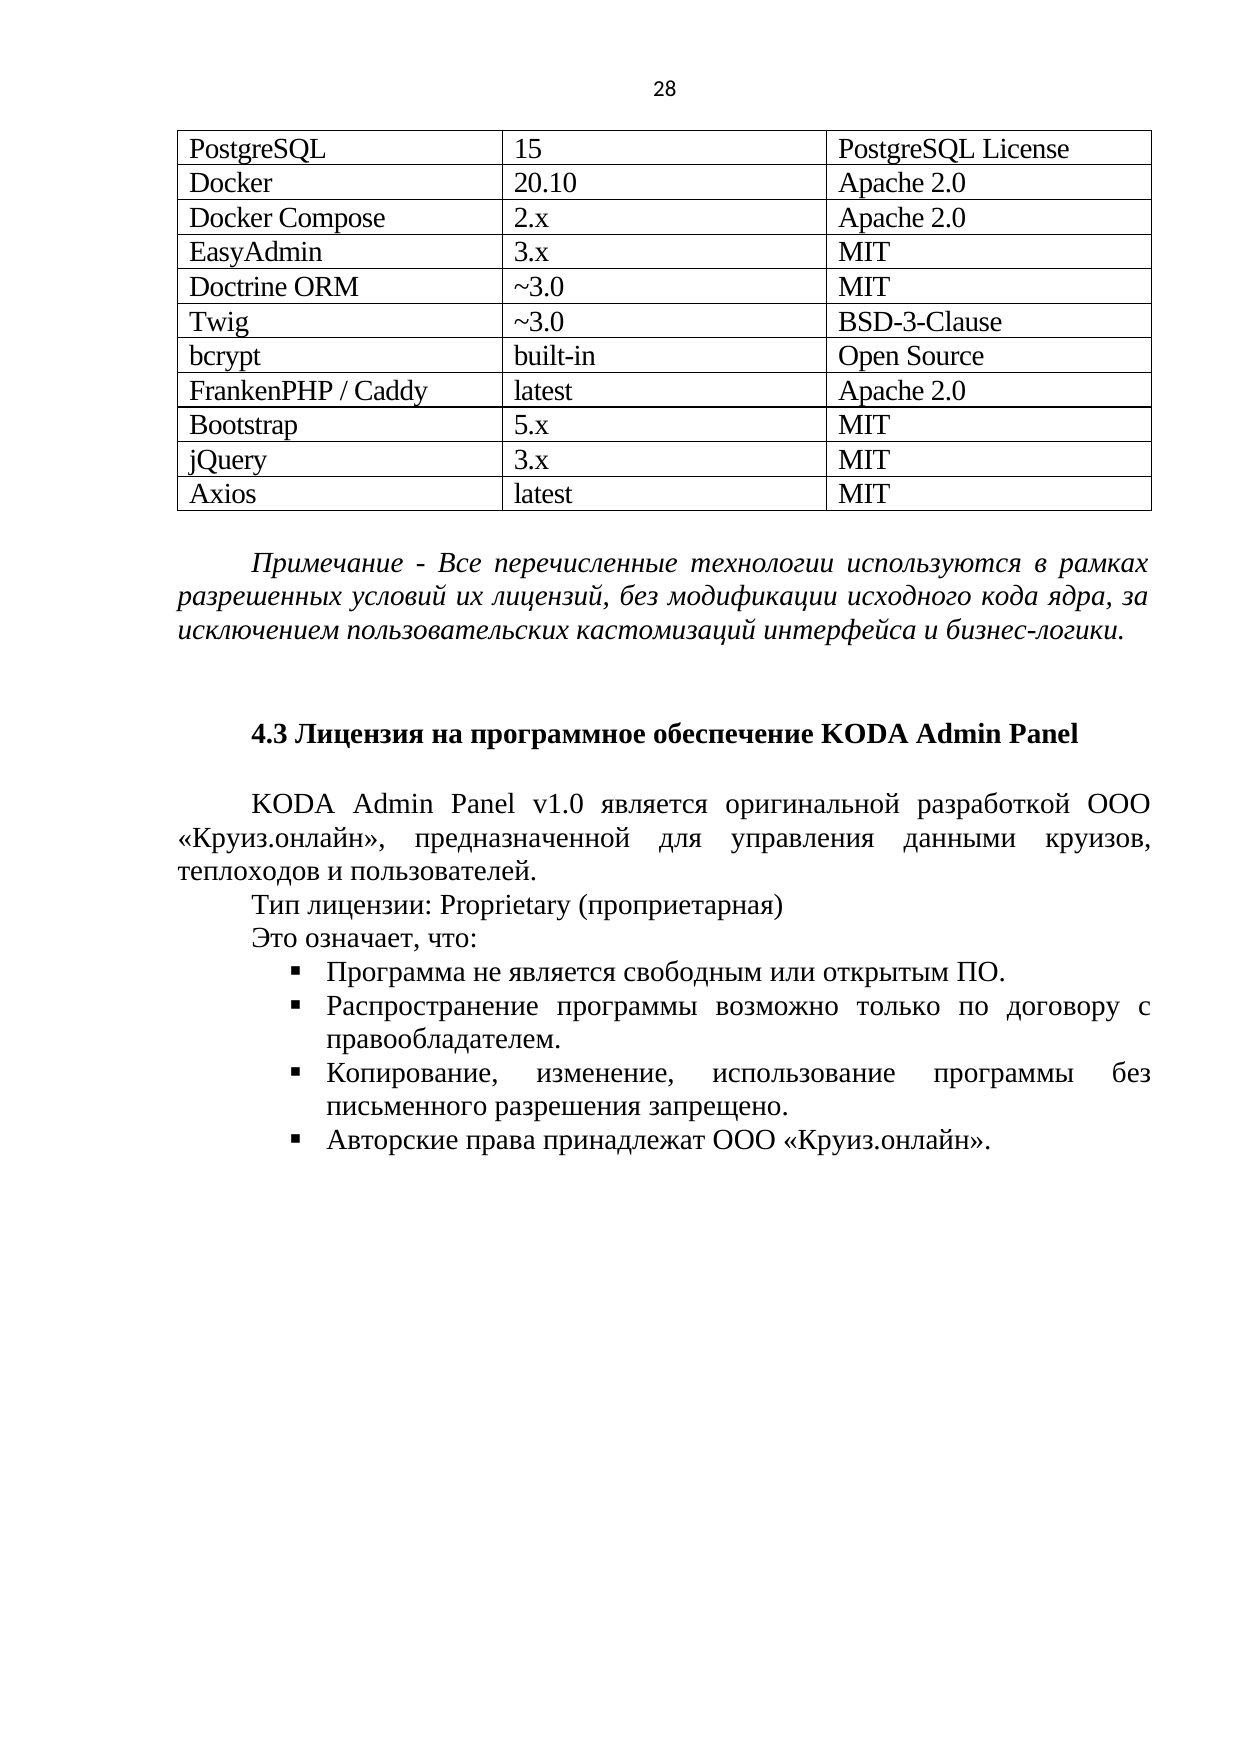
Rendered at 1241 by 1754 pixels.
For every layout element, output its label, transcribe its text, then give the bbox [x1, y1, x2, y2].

table_cell bcrypt [178, 338, 502, 372]
list Программа не является свободным или открытым ПО. [288, 954, 1152, 988]
list Копирование, изменение, использование программы без письменного разрешения запрещено. [288, 1055, 1152, 1122]
table_cell Apache 2.0 [827, 200, 1151, 233]
list Авторские права принадлежат ООО «Круиз.онлайн». [288, 1122, 1152, 1156]
table_cell PostgreSQL License [827, 131, 1151, 164]
table_cell MIT [827, 442, 1151, 476]
table_cell MIT [827, 477, 1151, 510]
table_cell Doctrine ORM [178, 269, 502, 303]
table_cell Apache 2.0 [827, 165, 1151, 199]
table_cell Docker Compose [178, 200, 502, 233]
table_cell EasyAdmin [178, 235, 502, 268]
table_cell built-in [503, 338, 826, 372]
text Примечание - Все перечисленные технологии используются в рамках разрешенных условий их лицензий, без модификации исходного кода ядра, за исключением пользовательских кастомизаций интерфейса и бизнес-логики. [177, 545, 1152, 645]
table_cell Bootstrap [178, 408, 502, 441]
table_cell Apache 2.0 [827, 373, 1151, 406]
table_cell MIT [827, 269, 1151, 303]
text KODA Admin Panel v1.0 является оригинальной разработкой ООО «Круиз.онлайн», предназначенной для управления данными круизов, теплоходов и пользователей. [177, 786, 1152, 887]
list Распространение программы возможно только по договору с правообладателем. [288, 988, 1152, 1055]
table_cell 3.x [503, 442, 826, 476]
table_cell Docker [178, 165, 502, 199]
table_cell latest [503, 477, 826, 510]
text Тип лицензии: Proprietary (проприетарная) [177, 887, 1152, 921]
table_cell 20.10 [503, 165, 826, 199]
table_cell PostgreSQL [178, 131, 502, 164]
table_cell FrankenPHP / Caddy [178, 373, 502, 406]
table_cell ~3.0 [503, 269, 826, 303]
table_cell Axios [178, 477, 502, 510]
table_cell 5.x [503, 408, 826, 441]
subtitle Лицензия на программное обеспечение KODA Admin Panel [251, 717, 1152, 750]
table_cell Twig [178, 304, 502, 337]
table_cell MIT [827, 408, 1151, 441]
table_cell MIT [827, 235, 1151, 268]
table_cell Open Source [827, 338, 1151, 372]
table_cell jQuery [178, 442, 502, 476]
table_cell latest [503, 373, 826, 406]
table_cell ~3.0 [503, 304, 826, 337]
table_cell BSD-3-Clause [827, 304, 1151, 337]
table_cell 3.x [503, 235, 826, 268]
table_cell 2.x [503, 200, 826, 233]
table_cell 15 [503, 131, 826, 164]
text Это означает, что: [177, 921, 1152, 954]
